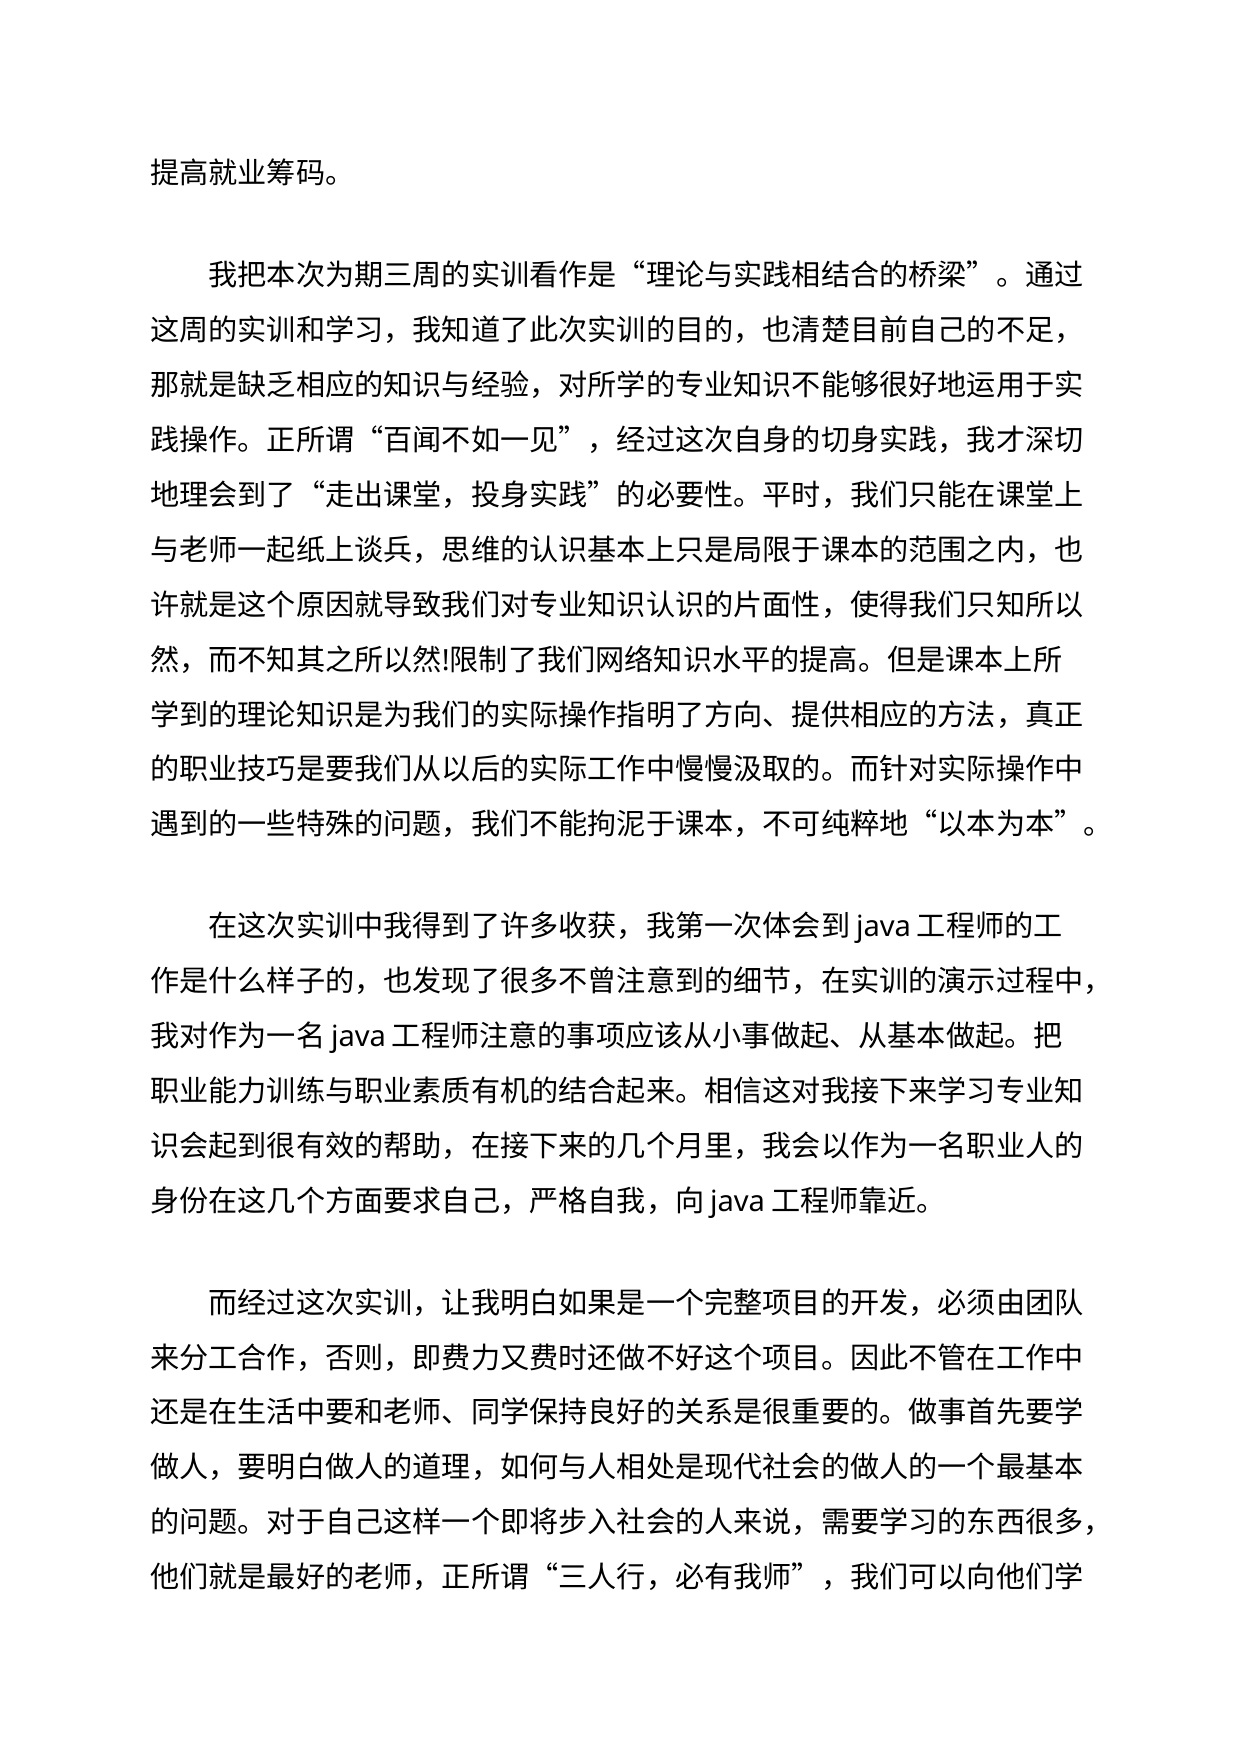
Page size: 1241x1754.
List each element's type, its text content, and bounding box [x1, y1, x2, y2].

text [150, 1279, 1090, 1596]
text 我把本次为期三周的实训看作是“理论与实践相结合的桥梁”。通过这周的实训和学习，我知道了此次实训的目的，也清楚目前自己的不足，那就是缺乏相应的知识与经验，对所学的专业知识不能够很好地运用于实践操作。正所谓“百闻不如一见”，经过这次自身的切身实践，我才深切地理会到了“走出课堂，投身实践”的必要性。平时，我们只能在课堂上与老师一起纸上谈兵，思维的认识基本上只是局限于课本的范围之内，也许就是这个原因就导致我们对专业知识认识的片面性，使得我们只知所以然，而不知其之所以然!限制了我们网络知识水平的提高。但是课本上所学到的理论知识是为我们的实际操作指明了方向、提供相应的方法，真正的职业技巧是要我们从以后的实际工作中慢慢汲取的。而针对实际操作中遇到的一些特殊的问题，我们不能拘泥于课本，不可纯粹地“以本为本”。 [150, 252, 1090, 843]
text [150, 150, 1090, 192]
text 在这次实训中我得到了许多收获，我第一次体会到java工程师的工作是什么样子的，也发现了很多不曾注意到的细节，在实训的演示过程中，我对作为一名java工程师注意的事项应该从小事做起、从基本做起。把职业能力训练与职业素质有机的结合起来。相信这对我接下来学习专业知识会起到很有效的帮助，在接下来的几个月里，我会以作为一名职业人的身份在这几个方面要求自己，严格自我，向java工程师靠近。 [150, 903, 1090, 1220]
